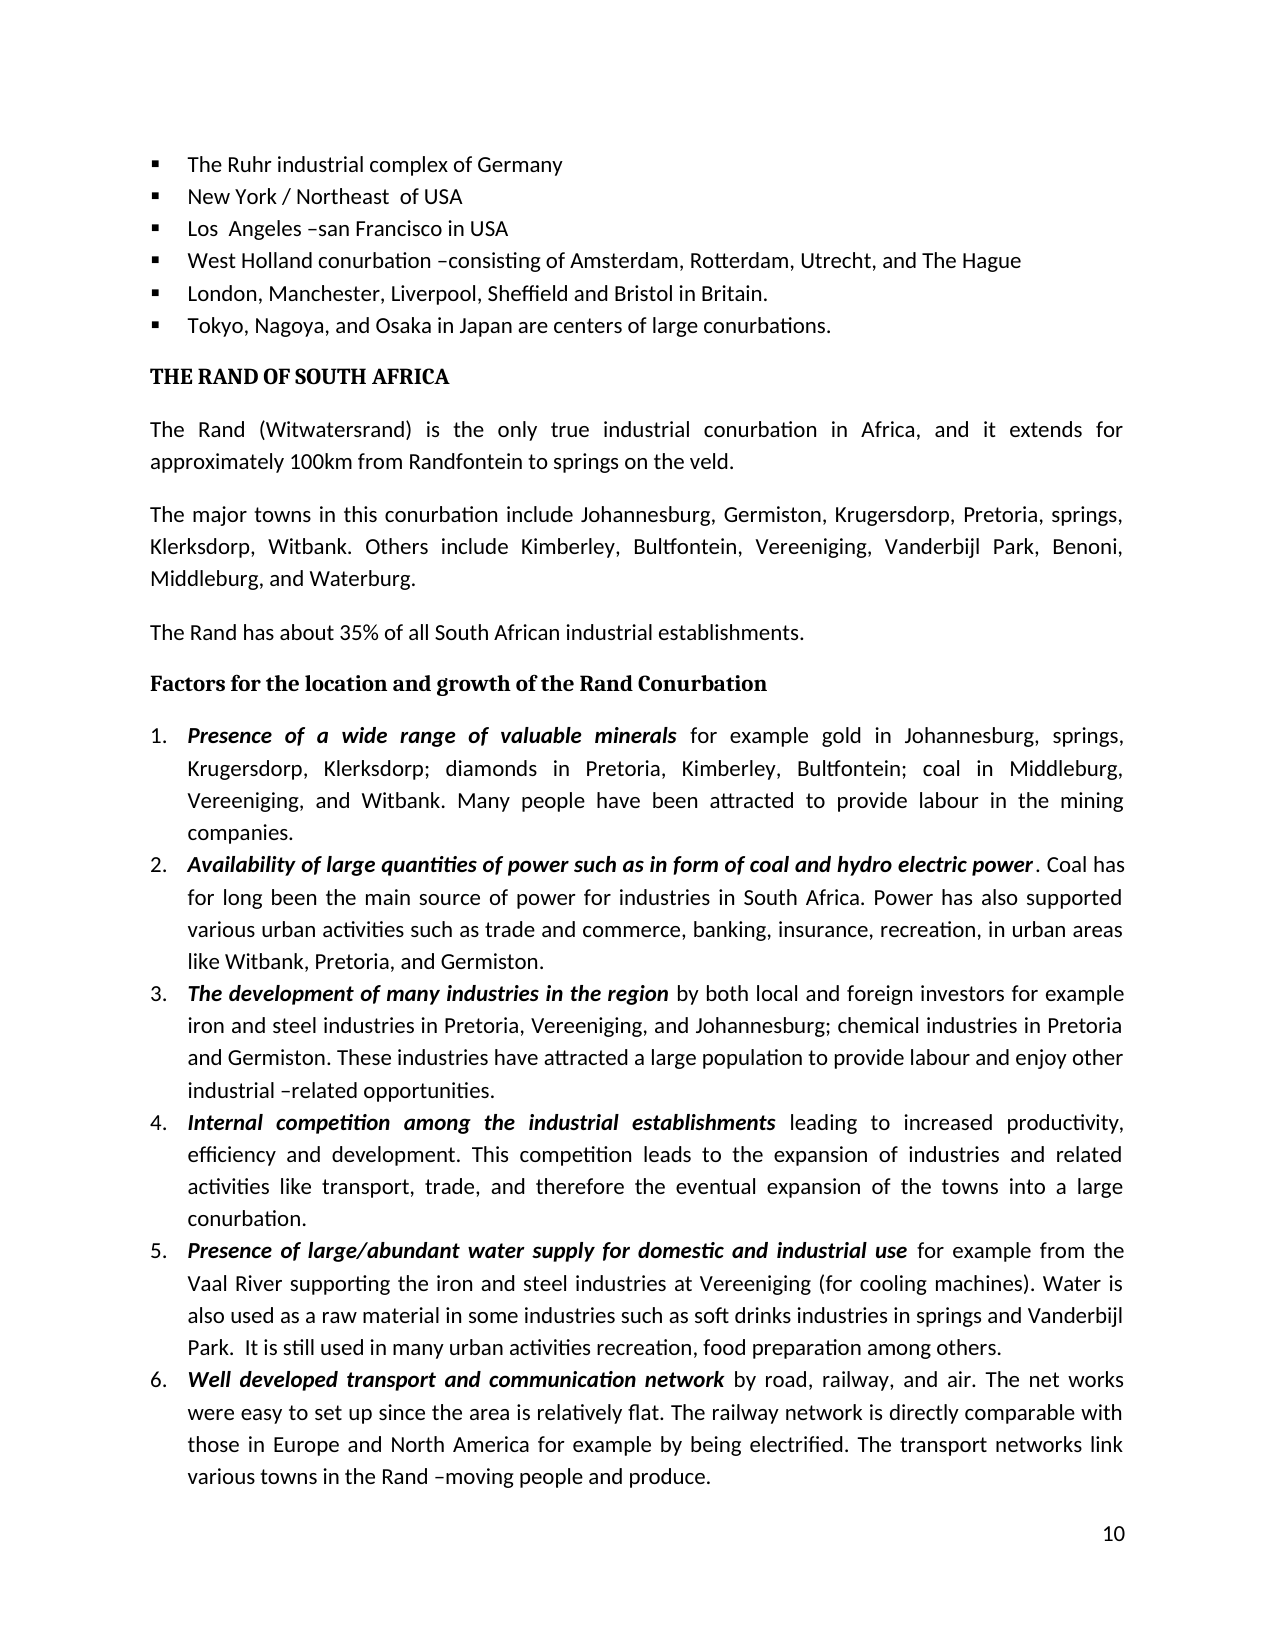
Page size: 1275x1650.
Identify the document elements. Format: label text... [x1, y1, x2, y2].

list Presence of a wide range of valuable minerals for example gold in Johannesburg, springs, Krugersdorp, Klerksdorp; diamonds in Pretoria, Kimberley, Bultfontein; coal in Middleburg, Vereeniging, and Witbank. Many people have been attracted to provide labour in the mining companies. [150, 722, 1125, 846]
list Availability of large quantities of power such as in form of coal and hydro electric power. Coal has for long been the main source of power for industries in South Africa. Power has also supported various urban activities such as trade and commerce, banking, insurance, recreation, in urban areas like Witbank, Pretoria, and Germiston. [150, 850, 1125, 975]
text The Rand (Witwatersrand) is the only true industrial conurbation in Africa, and it extends for approximately 100km from Randfontein to springs on the veld. [150, 415, 1125, 475]
text The major towns in this conurbation include Johannesburg, Germiston, Krugersdorp, Pretoria, springs, Klerksdorp, Witbank. Others include Kimberley, Bultfontein, Vereeniging, Vanderbijl Park, Benoni, Middleburg, and Waterburg. [150, 500, 1125, 593]
list New York / Northeast of USA [150, 182, 1125, 210]
list West Holland conurbation –consisting of Amsterdam, Rotterdam, Utrecht, and The Hague [150, 247, 1125, 274]
text Factors for the location and growth of the Rand Conurbation [150, 671, 1125, 697]
list Tokyo, Nagoya, and Osaka in Japan are centers of large conurbations. [150, 311, 1125, 339]
list Well developed transport and communication network by road, railway, and air. The net works were easy to set up since the area is relatively flat. The railway network is directly comparable with those in Europe and North America for example by being electrified. The transport networks link various towns in the Rand –moving people and produce. [150, 1365, 1125, 1490]
list The Ruhr industrial complex of Germany [150, 150, 1125, 178]
list Los Angeles –san Francisco in USA [150, 214, 1125, 242]
list The development of many industries in the region by both local and foreign investors for example iron and steel industries in Pretoria, Vereeniging, and Johannesburg; chemical industries in Pretoria and Germiston. These industries have attracted a large population to provide labour and enjoy other industrial –related opportunities. [150, 979, 1125, 1104]
list Internal competition among the industrial establishments leading to increased productivity, efficiency and development. This competition leads to the expansion of industries and related activities like transport, trade, and therefore the eventual expansion of the towns into a large conurbation. [150, 1108, 1125, 1232]
list Presence of large/abundant water supply for domestic and industrial use for example from the Vaal River supporting the iron and steel industries at Vereeniging (for cooling machines). Water is also used as a raw material in some industries such as soft drinks industries in springs and Vanderbijl Park. It is still used in many urban activities recreation, food preparation among others. [150, 1237, 1125, 1361]
text The Rand has about 35% of all South African industrial establishments. [150, 618, 1125, 646]
text THE RAND OF SOUTH AFRICA [150, 364, 1125, 390]
list London, Manchester, Liverpool, Sheffield and Bristol in Britain. [150, 279, 1125, 307]
